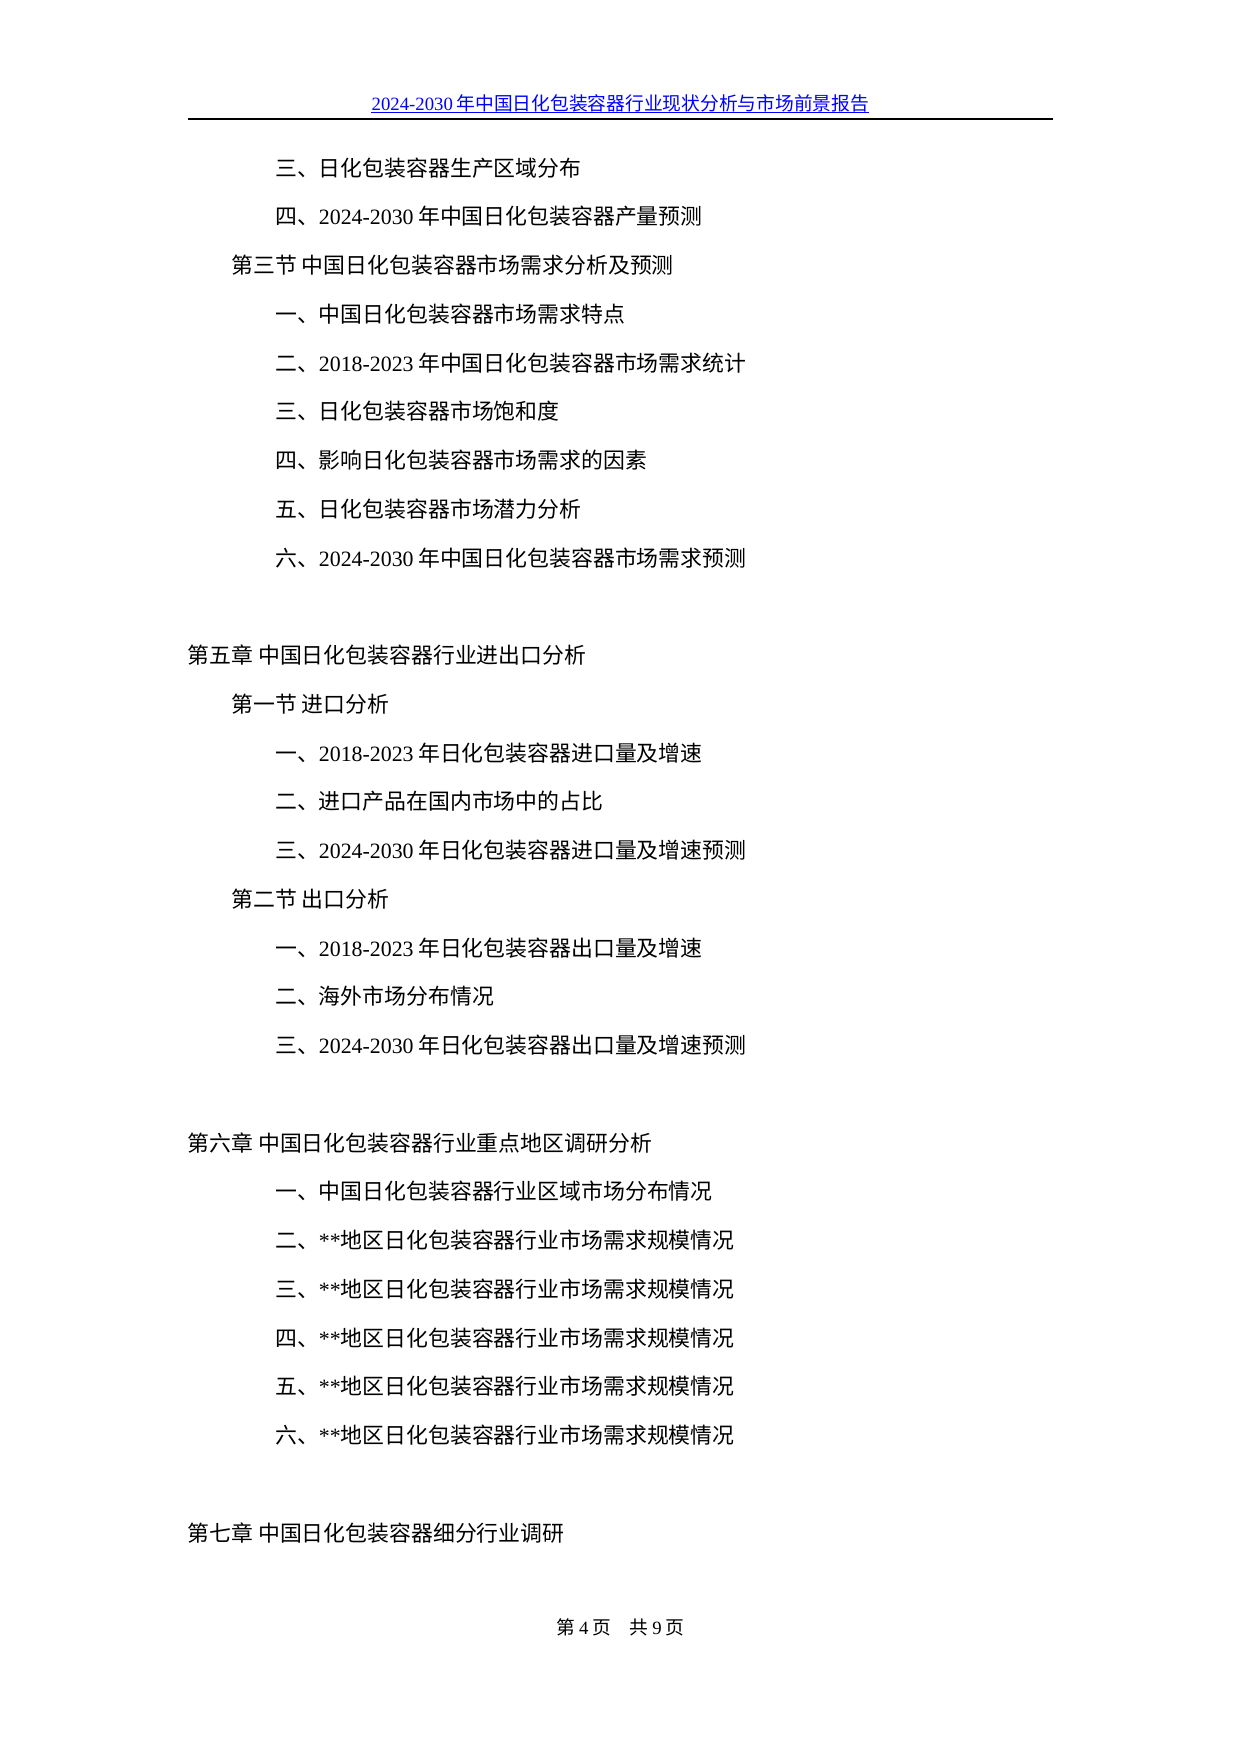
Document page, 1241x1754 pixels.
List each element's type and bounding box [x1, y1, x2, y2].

text [187, 150, 1053, 1548]
